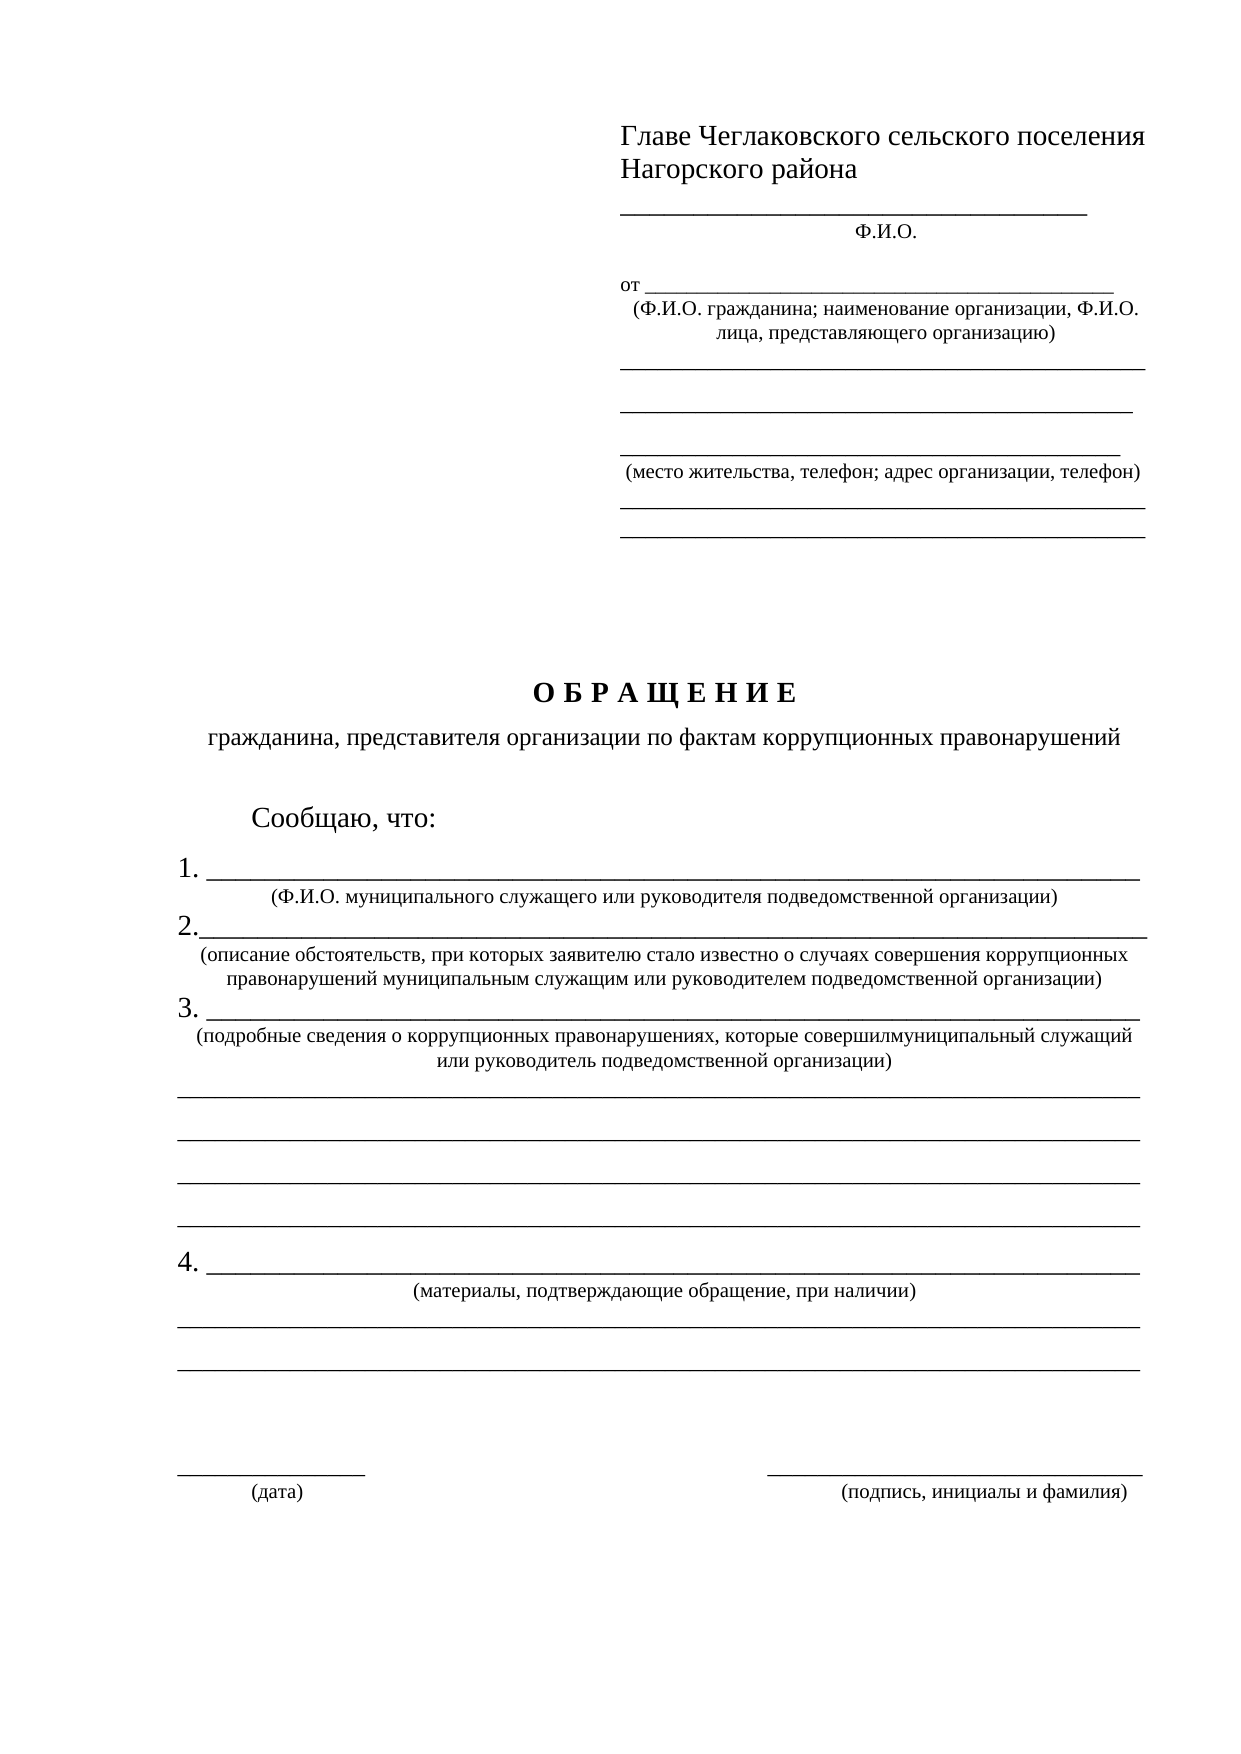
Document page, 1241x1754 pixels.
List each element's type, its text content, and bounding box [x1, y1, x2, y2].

text (подробные сведения о коррупционных правонарушениях, которые совершилмуниципальный служащий или руководитель подведомственной организации) [177, 1023, 1152, 1072]
text _____________________________________________________________________________ [177, 1302, 1152, 1330]
text __________________________________________________________________________________________________________________________________________________________ [177, 1072, 1152, 1143]
text Сообщаю, что: [177, 800, 1152, 834]
text __________________________________________ [620, 483, 1152, 512]
text (описание обстоятельств, при которых заявителю стало известно о случаях совершения коррупционных правонарушений муниципальным служащим или руководителем подведомственной организации) [177, 942, 1152, 990]
text Ф.И.О. [620, 219, 1152, 243]
text от _____________________________________________ [620, 272, 1152, 296]
text 4. ________________________________________________________________ [177, 1244, 1152, 1278]
text 1. ________________________________________________________________ [177, 851, 1152, 884]
text ___________________________________________________________________________________ [620, 344, 1152, 416]
text _____________________________________________________________________________ [177, 1158, 1152, 1187]
text (материалы, подтверждающие обращение, при наличии) [177, 1278, 1152, 1302]
text (дата) (подпись, инициалы и фамилия) [177, 1479, 1152, 1503]
text (место жительства, телефон; адрес организации, телефон) [620, 459, 1152, 483]
text _____________________________________________________________________________ [177, 1345, 1152, 1373]
text ________________________________________ [620, 430, 1152, 459]
text гражданина, представителя организации по фактам коррупционных правонарушений [177, 722, 1152, 750]
text 3. ________________________________________________________________ [177, 990, 1152, 1023]
text (Ф.И.О. муниципального служащего или руководителя подведомственной организации) [177, 884, 1152, 908]
text __________________________________________ [620, 512, 1152, 540]
text (Ф.И.О. гражданина; наименование организации, Ф.И.О. лица, представляющего организацию) [620, 296, 1152, 344]
text _______________ ______________________________ [177, 1450, 1152, 1479]
text 2._________________________________________________________________ [177, 908, 1152, 942]
text ОБРАЩЕНИЕ [177, 676, 1152, 709]
text Главе Чеглаковского сельского поселения Нагорского района [620, 118, 1152, 185]
text _____________________________________________________________________________ [177, 1201, 1152, 1230]
text ________________________________ [620, 185, 1152, 219]
